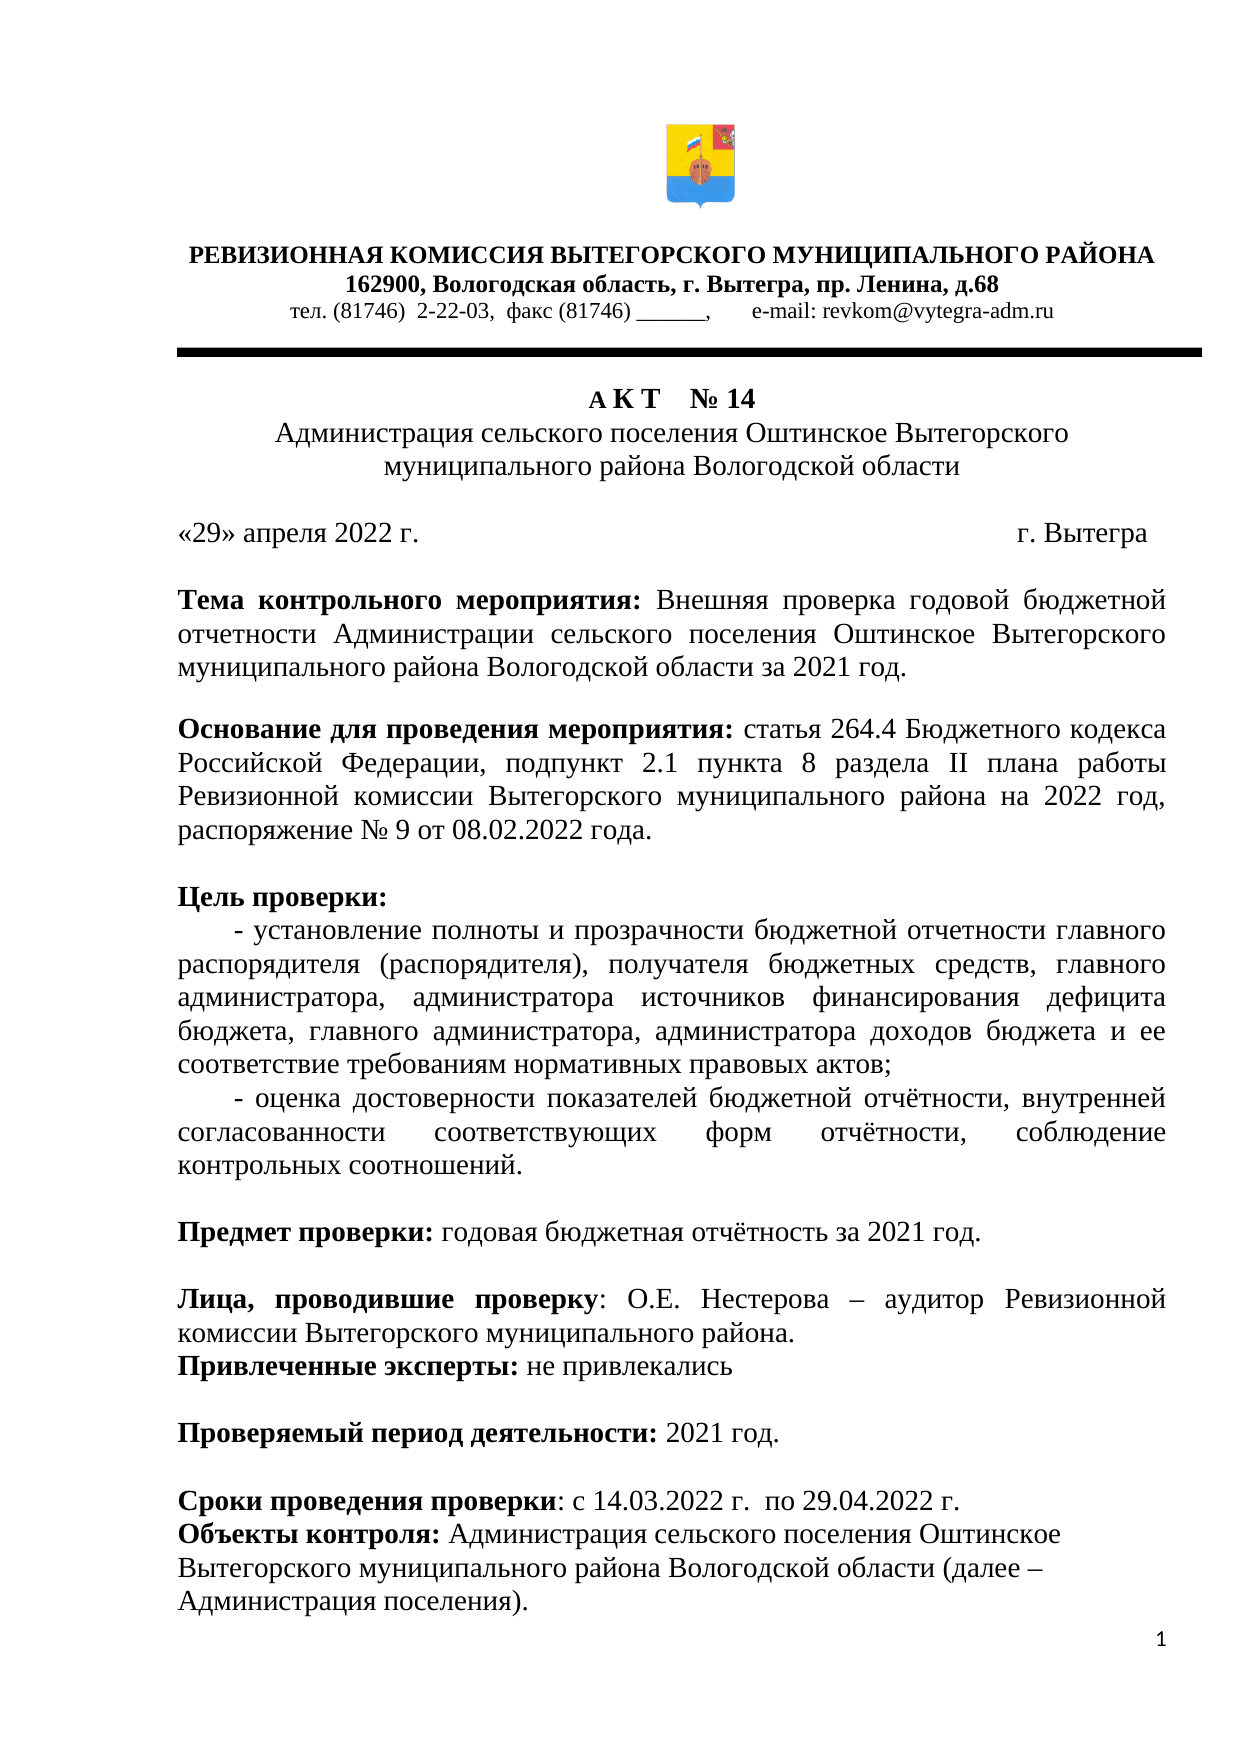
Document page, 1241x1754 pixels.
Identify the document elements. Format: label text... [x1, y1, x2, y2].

text Лица, проводившие проверку: О.Е. Нестерова – аудитор Ревизионной комиссии Вытегорского муниципального района. [177, 1281, 1167, 1348]
text Предмет проверки: годовая бюджетная отчётность за 2021 год. [177, 1214, 1167, 1248]
text «29» апреля 2022 г. г. Вытегра [177, 515, 1167, 549]
text Проверяемый период деятельности: 2021 год. [177, 1416, 1167, 1449]
text - оценка достоверности показателей бюджетной отчётности, внутренней согласованности соответствующих форм отчётности, соблюдение контрольных соотношений. [177, 1080, 1167, 1181]
text Основание для проведения мероприятия: статья 264.4 Бюджетного кодекса Российской Федерации, подпункт 2.1 пункта 8 раздела II плана работы Ревизионной комиссии Вытегорского муниципального района на 2022 год, распоряжение № 9 от 08.02.2022 года. [177, 711, 1167, 845]
picture [661, 118, 742, 212]
text Сроки проведения проверки: с 14.03.2022 г. по 29.04.2022 г. [177, 1483, 1167, 1516]
text Администрация сельского поселения Оштинское Вытегорского муниципального района Вологодской области [177, 415, 1167, 482]
text 162900, Вологодская область, г. Вытегра, пр. Ленина, д.68 [177, 269, 1167, 297]
text Привлеченные эксперты: не привлекались [177, 1348, 1167, 1382]
text Тема контрольного мероприятия: Внешняя проверка годовой бюджетной отчетности Администрации сельского поселения Оштинское Вытегорского муниципального района Вологодской области за 2021 год. [177, 582, 1167, 683]
text тел. (81746) 2-22-03, факс (81746) ______, e-mail: revkom@vytegra-adm.ru [177, 297, 1167, 324]
text Цель проверки: [177, 879, 1167, 912]
text - установление полноты и прозрачности бюджетной отчетности главного распорядителя (распорядителя), получателя бюджетных средств, главного администратора, администратора источников финансирования дефицита бюджета, главного администратора, администратора доходов бюджета и ее соответствие требованиям нормативных правовых актов; [177, 912, 1167, 1080]
text А К Т № 14 [177, 381, 1167, 415]
text РЕВИЗИОННАЯ КОМИССИЯ ВЫТЕГОРСКОГО МУНИЦИПАЛЬНОГО РАЙОНА [177, 240, 1167, 269]
text Объекты контроля: Администрация сельского поселения Оштинское Вытегорского муниципального района Вологодской области (далее – Администрация поселения). [177, 1516, 1167, 1617]
